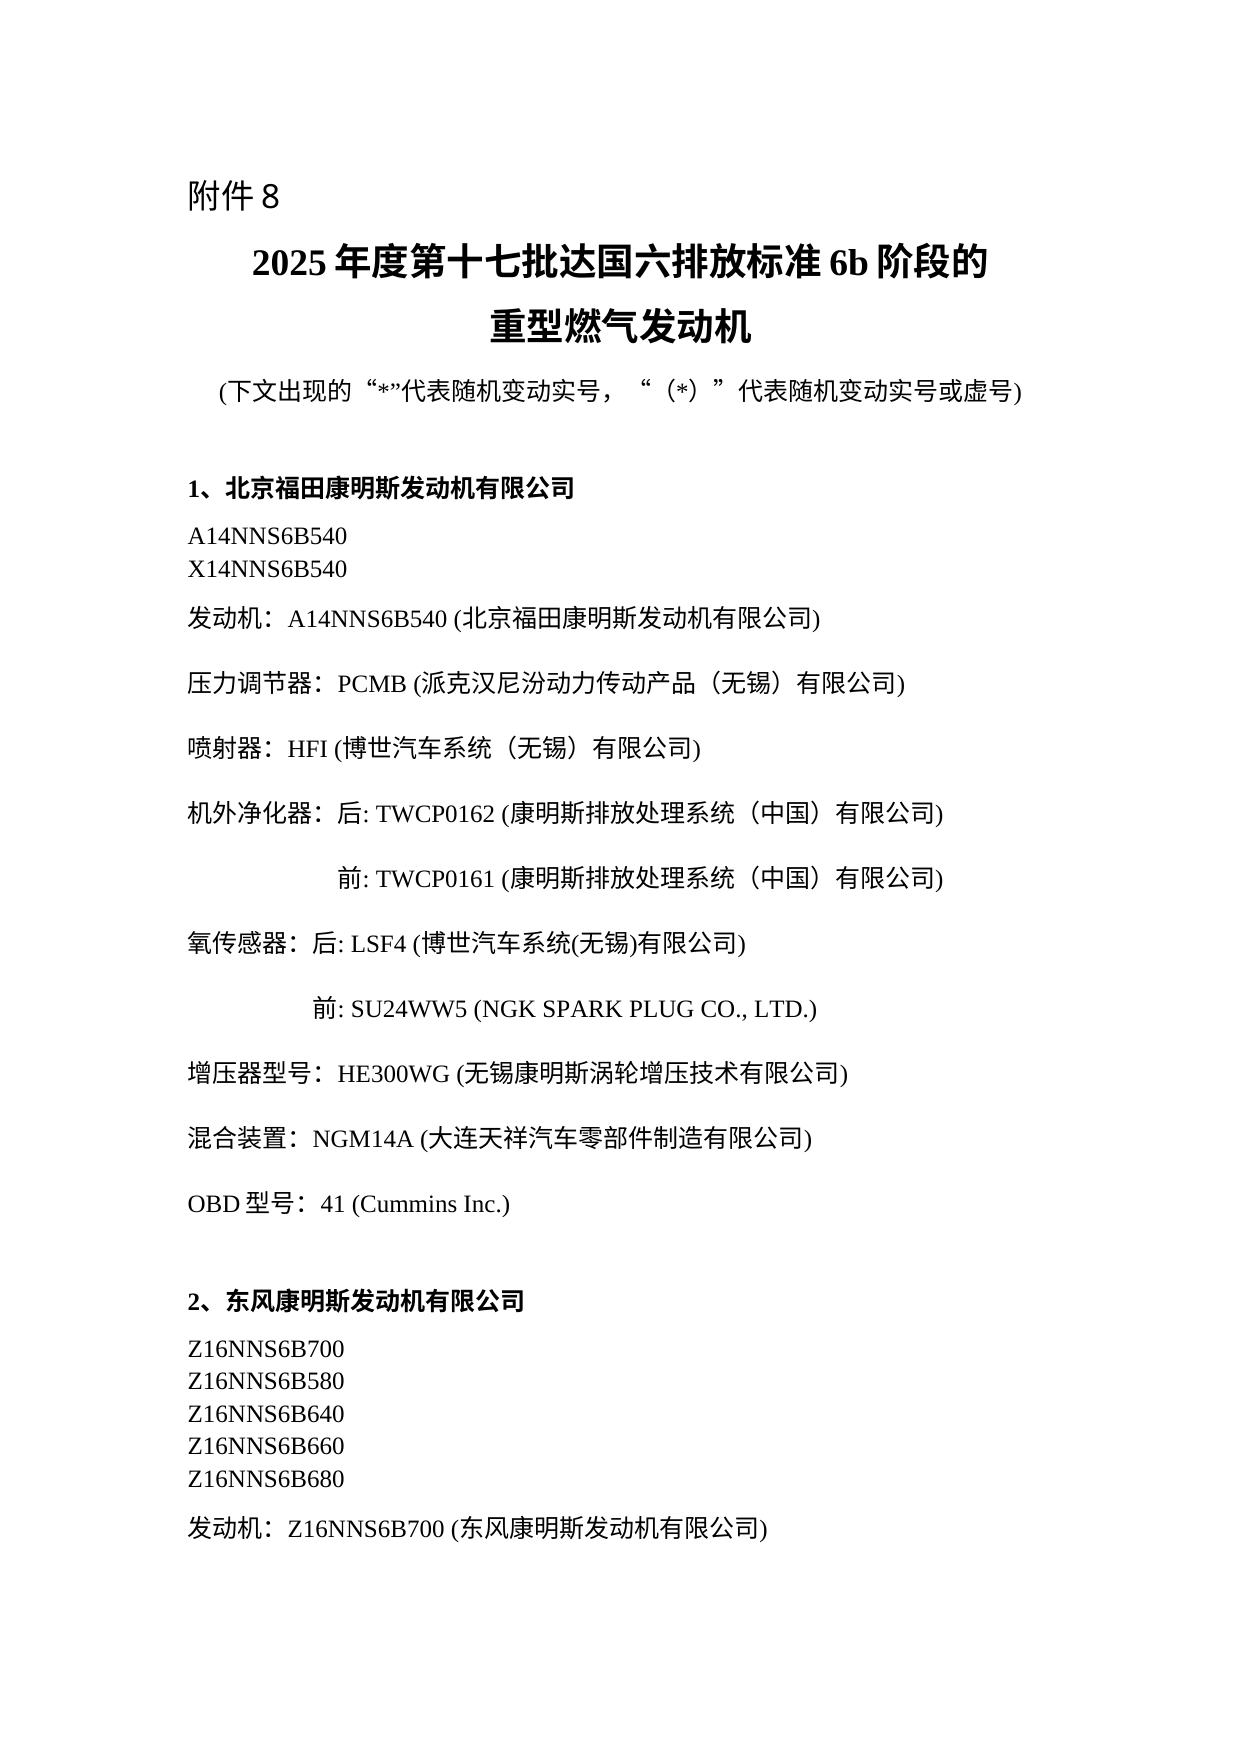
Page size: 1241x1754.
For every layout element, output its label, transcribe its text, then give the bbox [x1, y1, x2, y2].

text 重型燃气发动机 [187, 292, 1053, 357]
text 2025年度第十七批达国六排放标准6b阶段的 [187, 227, 1053, 292]
text 附件8 [187, 162, 1053, 227]
text 发动机：A14NNS6B540 (北京福田康明斯发动机有限公司) [187, 584, 1053, 649]
text Z16NNS6B680 [187, 1462, 1053, 1494]
text 前: TWCP0161 (康明斯排放处理系统（中国）有限公司) [187, 844, 1053, 909]
text 压力调节器：PCMB (派克汉尼汾动力传动产品（无锡）有限公司) [187, 649, 1053, 714]
text 前: SU24WW5 (NGK SPARK PLUG CO., LTD.) [187, 974, 1053, 1039]
text OBD型号：41 (Cummins Inc.) [187, 1169, 1053, 1234]
subtitle 1、北京福田康明斯发动机有限公司 [187, 454, 1053, 519]
text Z16NNS6B700 [187, 1332, 1053, 1364]
text 氧传感器：后: LSF4 (博世汽车系统(无锡)有限公司) [187, 909, 1053, 974]
text 机外净化器：后: TWCP0162 (康明斯排放处理系统（中国）有限公司) [187, 779, 1053, 844]
text 喷射器：HFI (博世汽车系统（无锡）有限公司) [187, 714, 1053, 779]
text 发动机：Z16NNS6B700 (东风康明斯发动机有限公司) [187, 1494, 1053, 1559]
text Z16NNS6B660 [187, 1429, 1053, 1462]
text Z16NNS6B580 [187, 1364, 1053, 1397]
text 增压器型号：HE300WG (无锡康明斯涡轮增压技术有限公司) [187, 1039, 1053, 1104]
text Z16NNS6B640 [187, 1397, 1053, 1429]
text (下文出现的“*”代表随机变动实号，“（*）”代表随机变动实号或虚号) [187, 357, 1053, 422]
text A14NNS6B540 [187, 519, 1053, 552]
text X14NNS6B540 [187, 552, 1053, 584]
subtitle 2、东风康明斯发动机有限公司 [187, 1267, 1053, 1332]
text 混合装置：NGM14A (大连天祥汽车零部件制造有限公司) [187, 1104, 1053, 1169]
